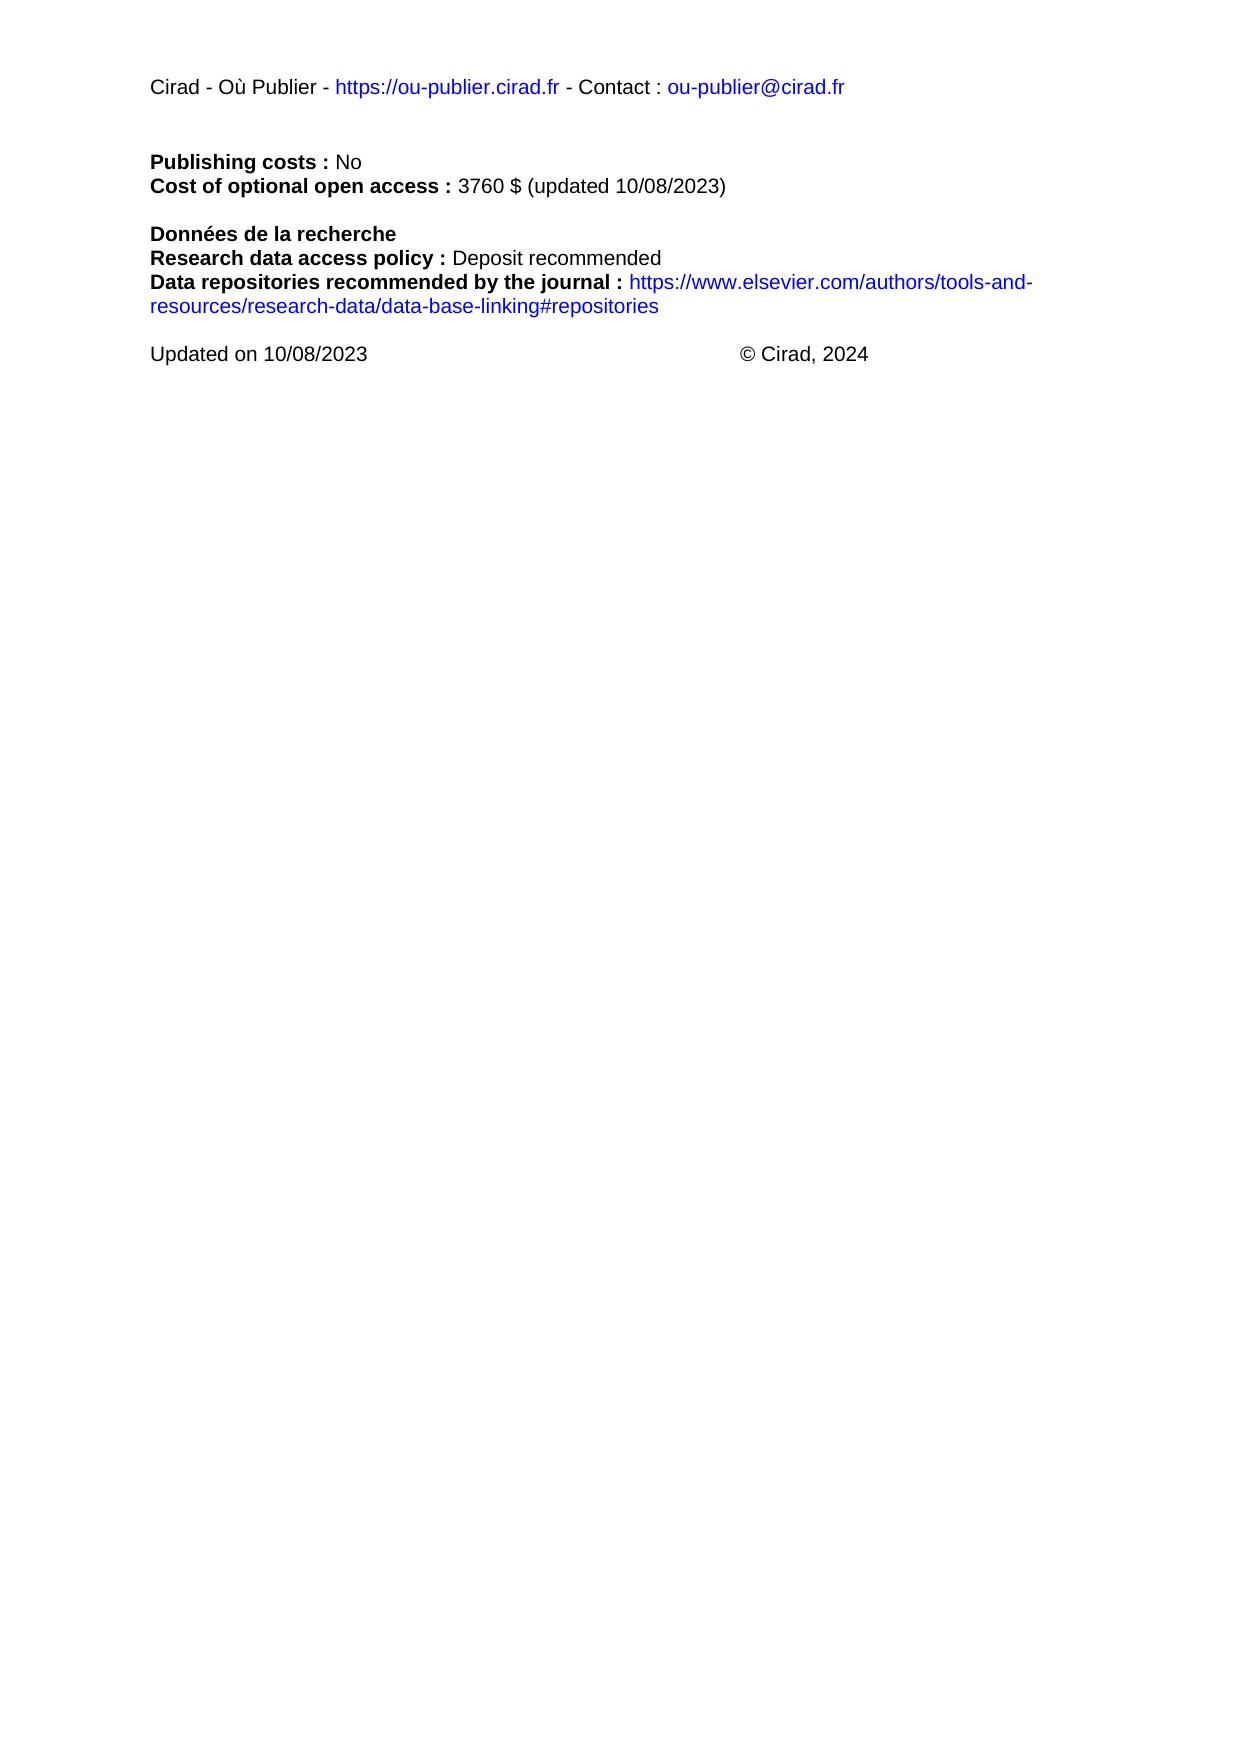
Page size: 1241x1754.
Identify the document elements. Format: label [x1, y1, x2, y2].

text [150, 150, 1090, 366]
